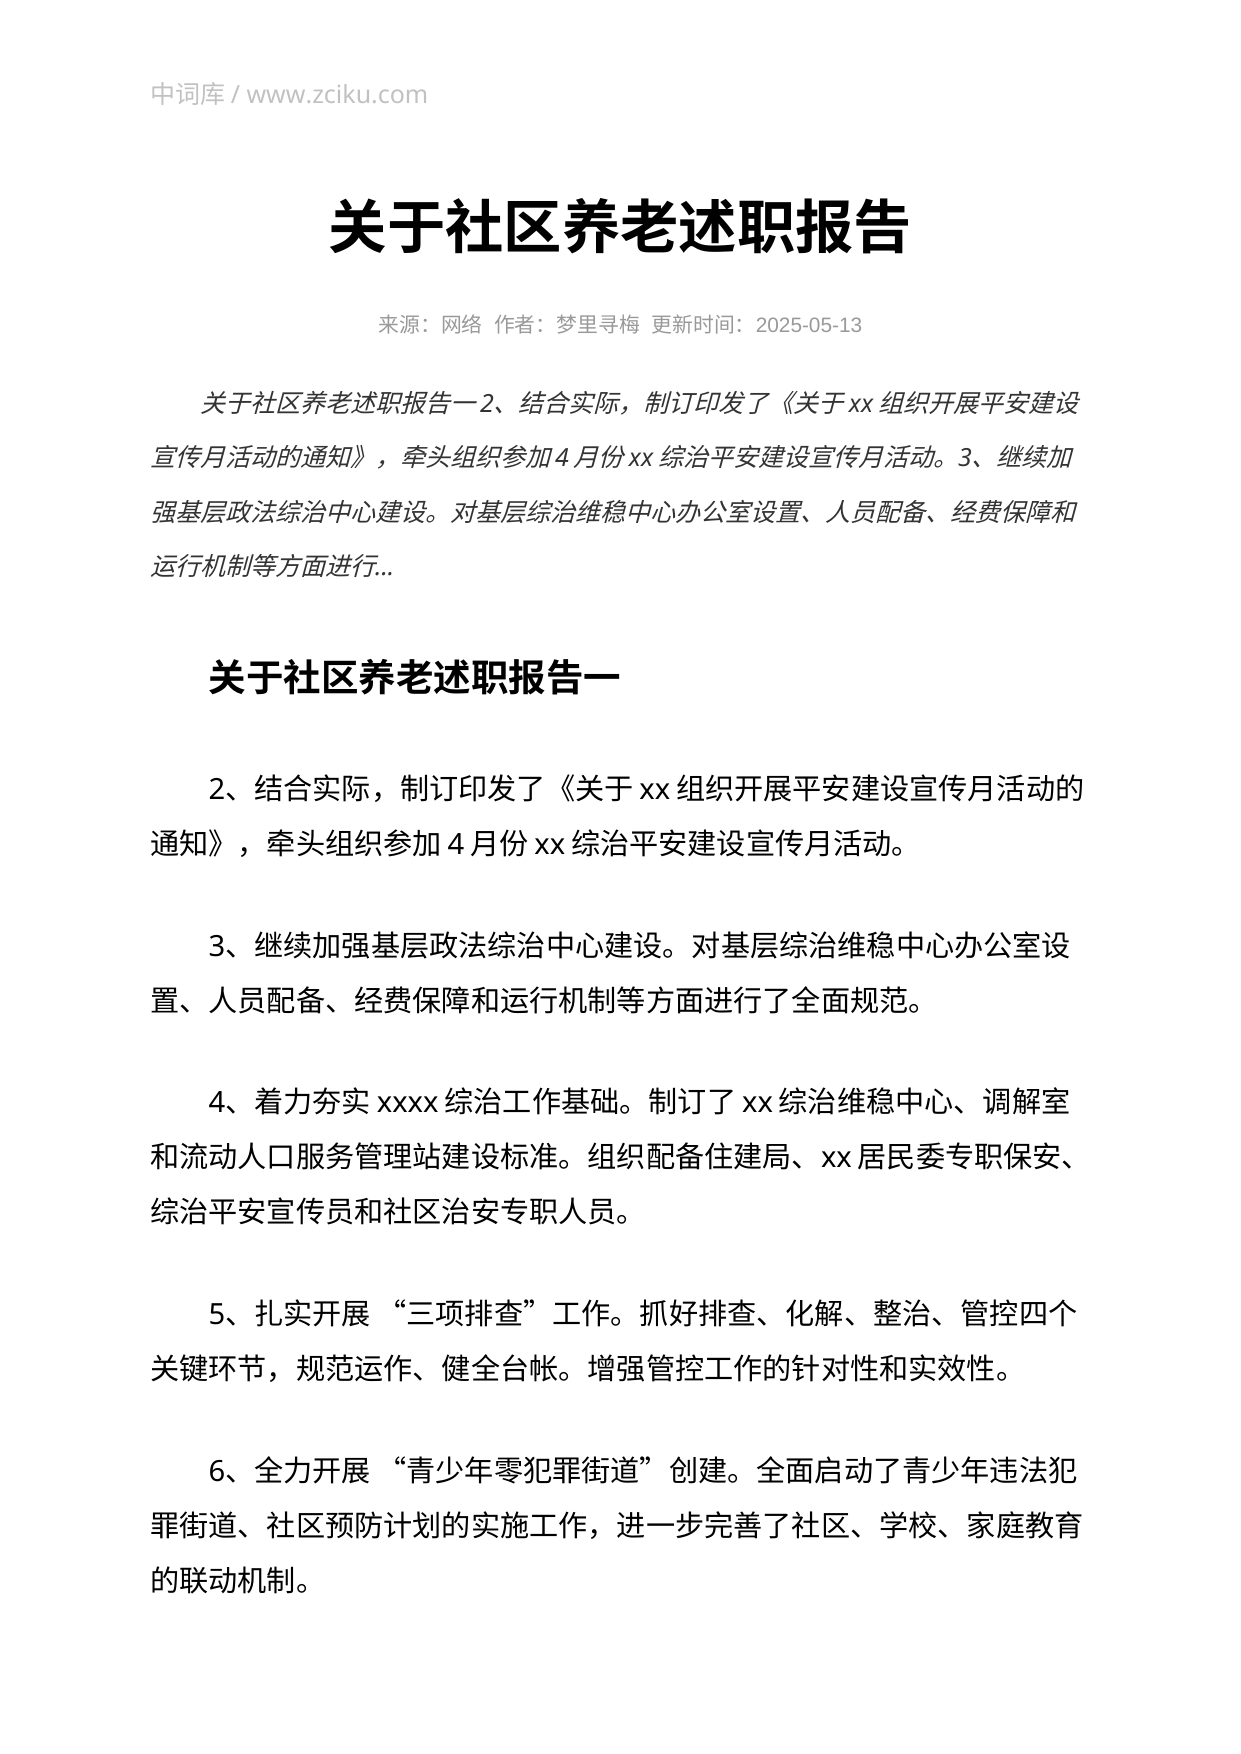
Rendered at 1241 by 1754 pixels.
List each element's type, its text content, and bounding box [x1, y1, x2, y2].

text 6、全力开展 “青少年零犯罪街道”创建。全面启动了青少年违法犯罪街道、社区预防计划的实施工作，进一步完善了社区、学校、家庭教育的联动机制。 [150, 1447, 1090, 1600]
text 来源：网络 作者：梦里寻梅 更新时间：2025-05-13 [150, 313, 1090, 337]
text 关于社区养老述职报告一2、结合实际，制订印发了《关于xx组织开展平安建设宣传月活动的通知》，牵头组织参加4月份xx综治平安建设宣传月活动。3、继续加强基层政法综治中心建设。对基层综治维稳中心办公室设置、人员配备、经费保障和运行机制等方面进行... [150, 383, 1090, 583]
subtitle 关于社区养老述职报告 [150, 181, 1090, 266]
text 2、结合实际，制订印发了《关于xx组织开展平安建设宣传月活动的通知》，牵头组织参加4月份xx综治平安建设宣传月活动。 [150, 765, 1090, 863]
text 3、继续加强基层政法综治中心建设。对基层综治维稳中心办公室设置、人员配备、经费保障和运行机制等方面进行了全面规范。 [150, 922, 1090, 1019]
text 4、着力夯实xxxx综治工作基础。制订了xx综治维稳中心、调解室和流动人口服务管理站建设标准。组织配备住建局、xx居民委专职保安、综治平安宣传员和社区治安专职人员。 [150, 1079, 1090, 1231]
text 5、扎实开展 “三项排查”工作。抓好排查、化解、整治、管控四个关键环节，规范运作、健全台帐。增强管控工作的针对性和实效性。 [150, 1291, 1090, 1388]
text 关于社区养老述职报告一 [150, 648, 1090, 702]
